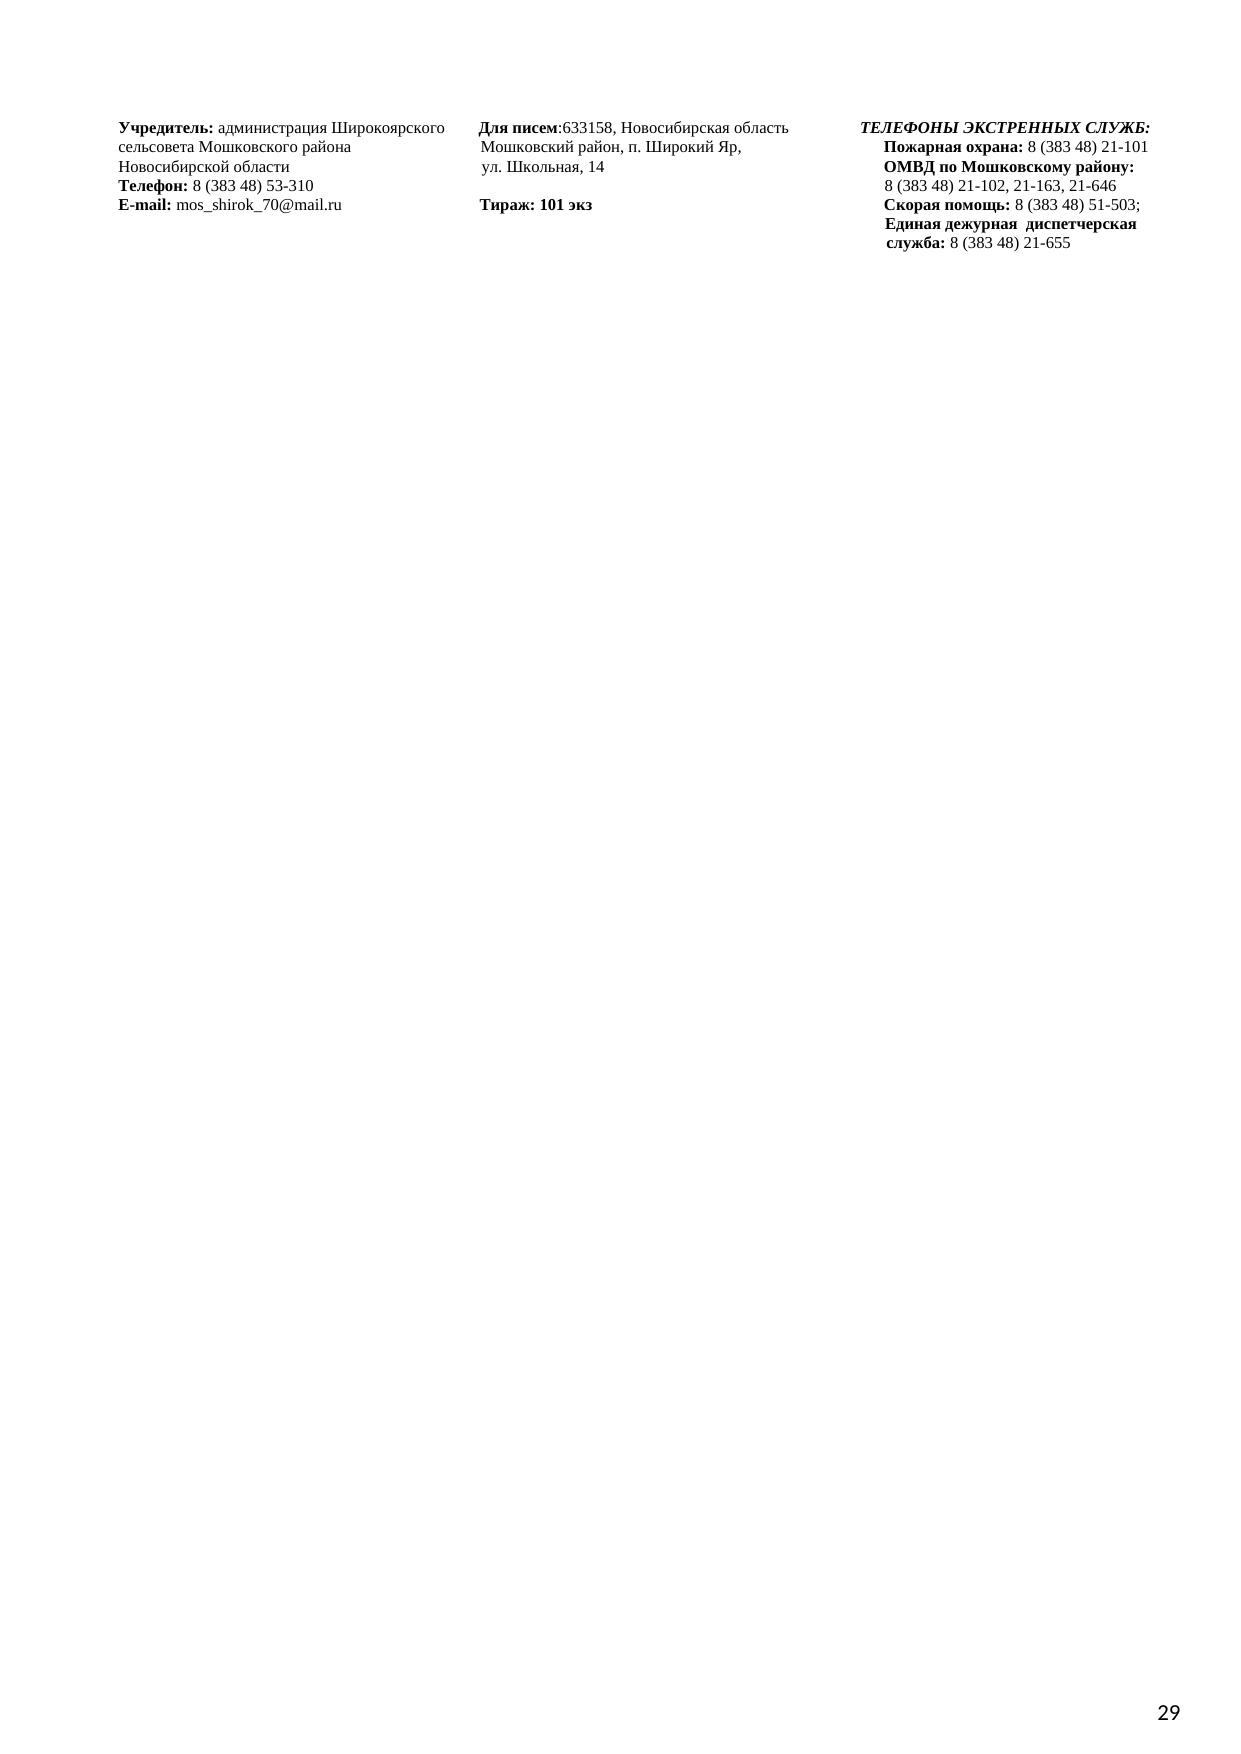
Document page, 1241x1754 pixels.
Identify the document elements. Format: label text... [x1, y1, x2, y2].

text E-mail: mos_shirok_70@mail.ru Тираж: 101 экз Скорая помощь: 8 (383 48) 51-503; [118, 195, 1180, 214]
text Единая дежурная диспетчерская [118, 214, 1180, 233]
text Новосибирской области ул. Школьная, 14 ОМВД по Мошковскому району: [118, 156, 1180, 176]
text служба: 8 (383 48) 21-655 [156, 233, 1180, 252]
text Учредитель: администрация Широкоярского Для писем:633158, Новосибирская область ТЕЛЕФОНЫ ЭКСТРЕННЫХ СЛУЖБ: сельсовета Мошковского района Мошковский район, п. Широкий Яр, Пожарная охрана: 8 (383 48) 21-101 [118, 118, 1180, 156]
text Телефон: 8 (383 48) 53-310 8 (383 48) 21-102, 21-163, 21-646 [118, 176, 1180, 195]
